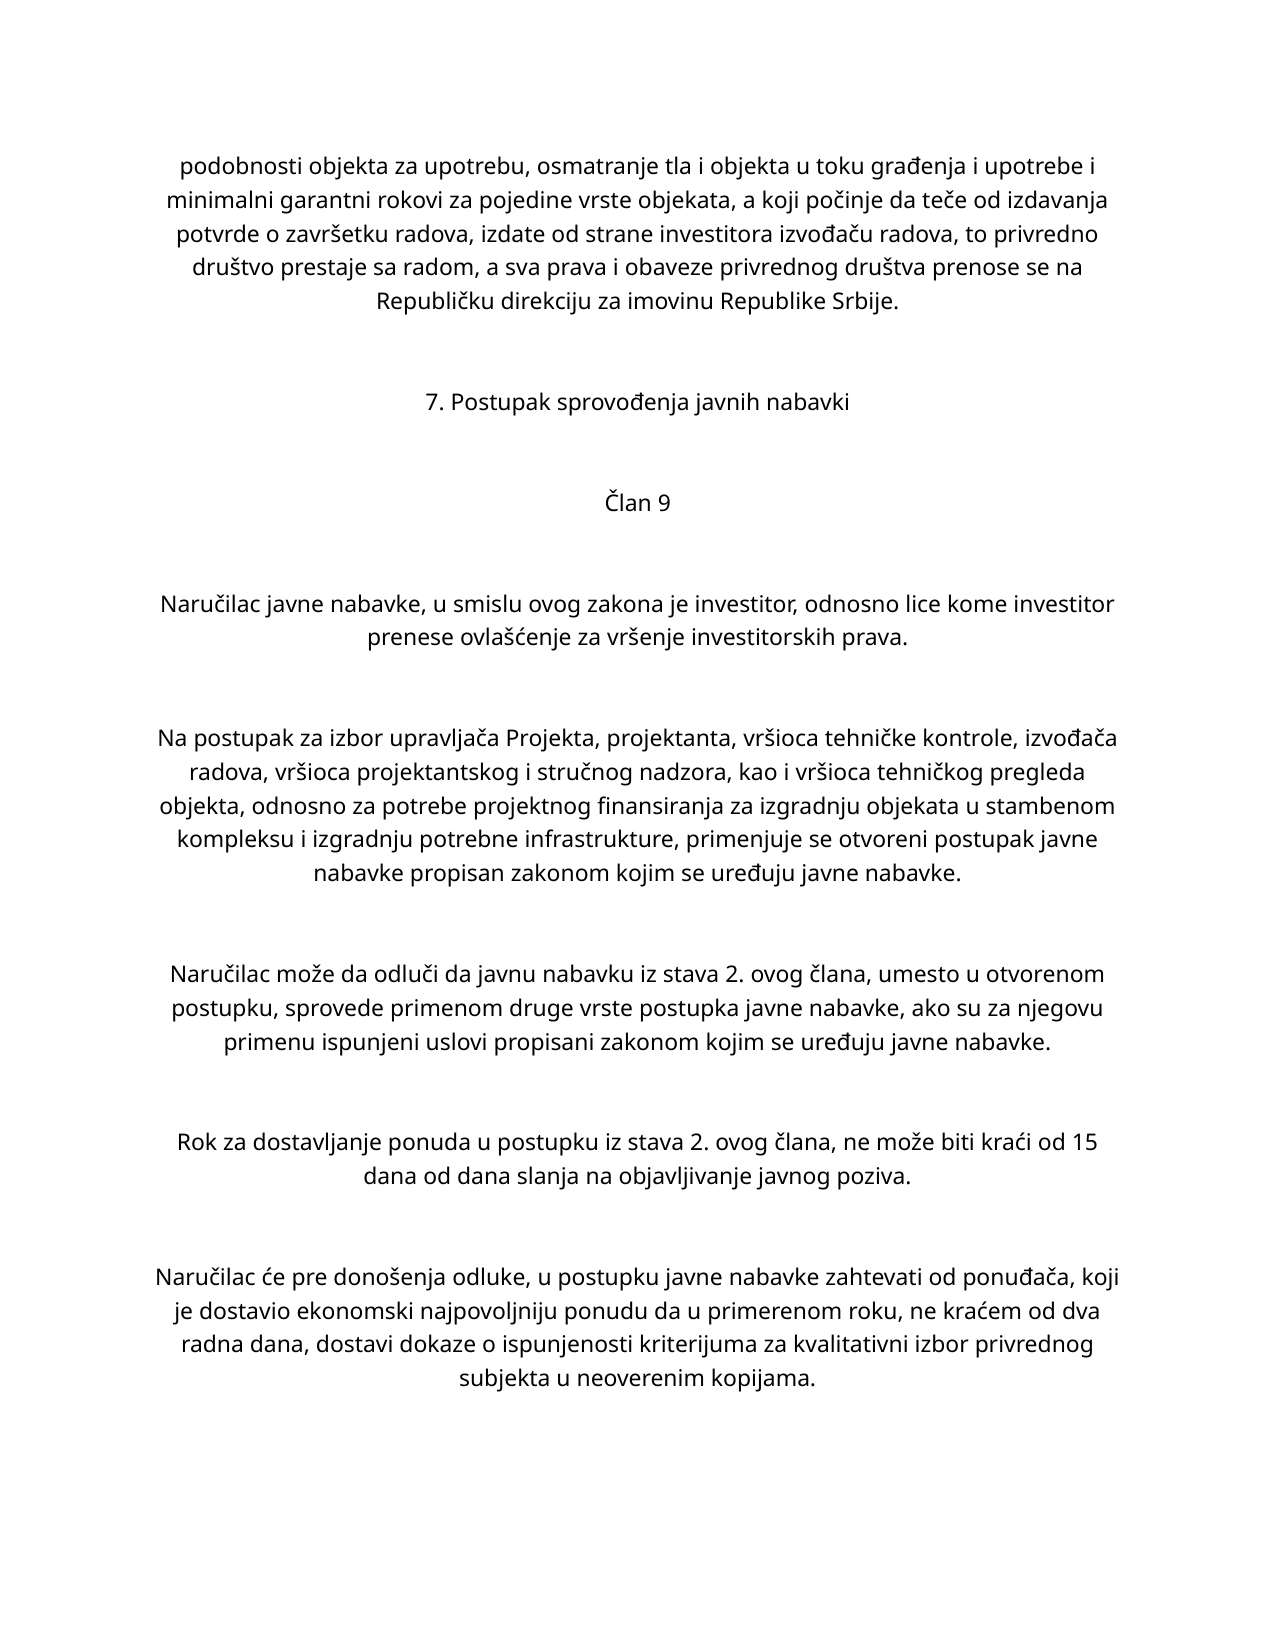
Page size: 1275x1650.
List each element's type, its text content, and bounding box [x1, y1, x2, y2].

text Naručilac će pre donošenja odluke, u postupku javne nabavke zahtevati od ponuđača, koji je dostavio ekonomski najpovoljniju ponudu da u primerenom roku, ne kraćem od dva radna dana, dostavi dokaze o ispunjenosti kriterijuma za kvalitativni izbor privrednog subjekta u neoverenim kopijama. [150, 1261, 1125, 1393]
text Na postupak za izbor upravljača Projekta, projektanta, vršioca tehničke kontrole, izvođača radova, vršioca projektantskog i stručnog nadzora, kao i vršioca tehničkog pregleda objekta, odnosno za potrebe projektnog finansiranja za izgradnju objekata u stambenom kompleksu i izgradnju potrebne infrastrukture, primenjuje se otvoreni postupak javne nabavke propisan zakonom kojim se uređuju javne nabavke. [150, 722, 1125, 888]
text Naručilac javne nabavke, u smislu ovog zakona je investitor, odnosno lice kome investitor prenese ovlašćenje za vršenje investitorskih prava. [150, 587, 1125, 652]
text 7. Postupak sprovođenja javnih nabavki [150, 386, 1125, 417]
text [150, 150, 1125, 316]
text Naručilac može da odluči da javnu nabavku iz stava 2. ovog člana, umesto u otvorenom postupku, sprovede primenom druge vrste postupka javne nabavke, ako su za njegovu primenu ispunjeni uslovi propisani zakonom kojim se uređuju javne nabavke. [150, 958, 1125, 1057]
text Rok za dostavljanje ponuda u postupku iz stava 2. ovog člana, ne može biti kraći od 15 dana od dana slanja na objavljivanje javnog poziva. [150, 1126, 1125, 1191]
text Član 9 [150, 487, 1125, 518]
